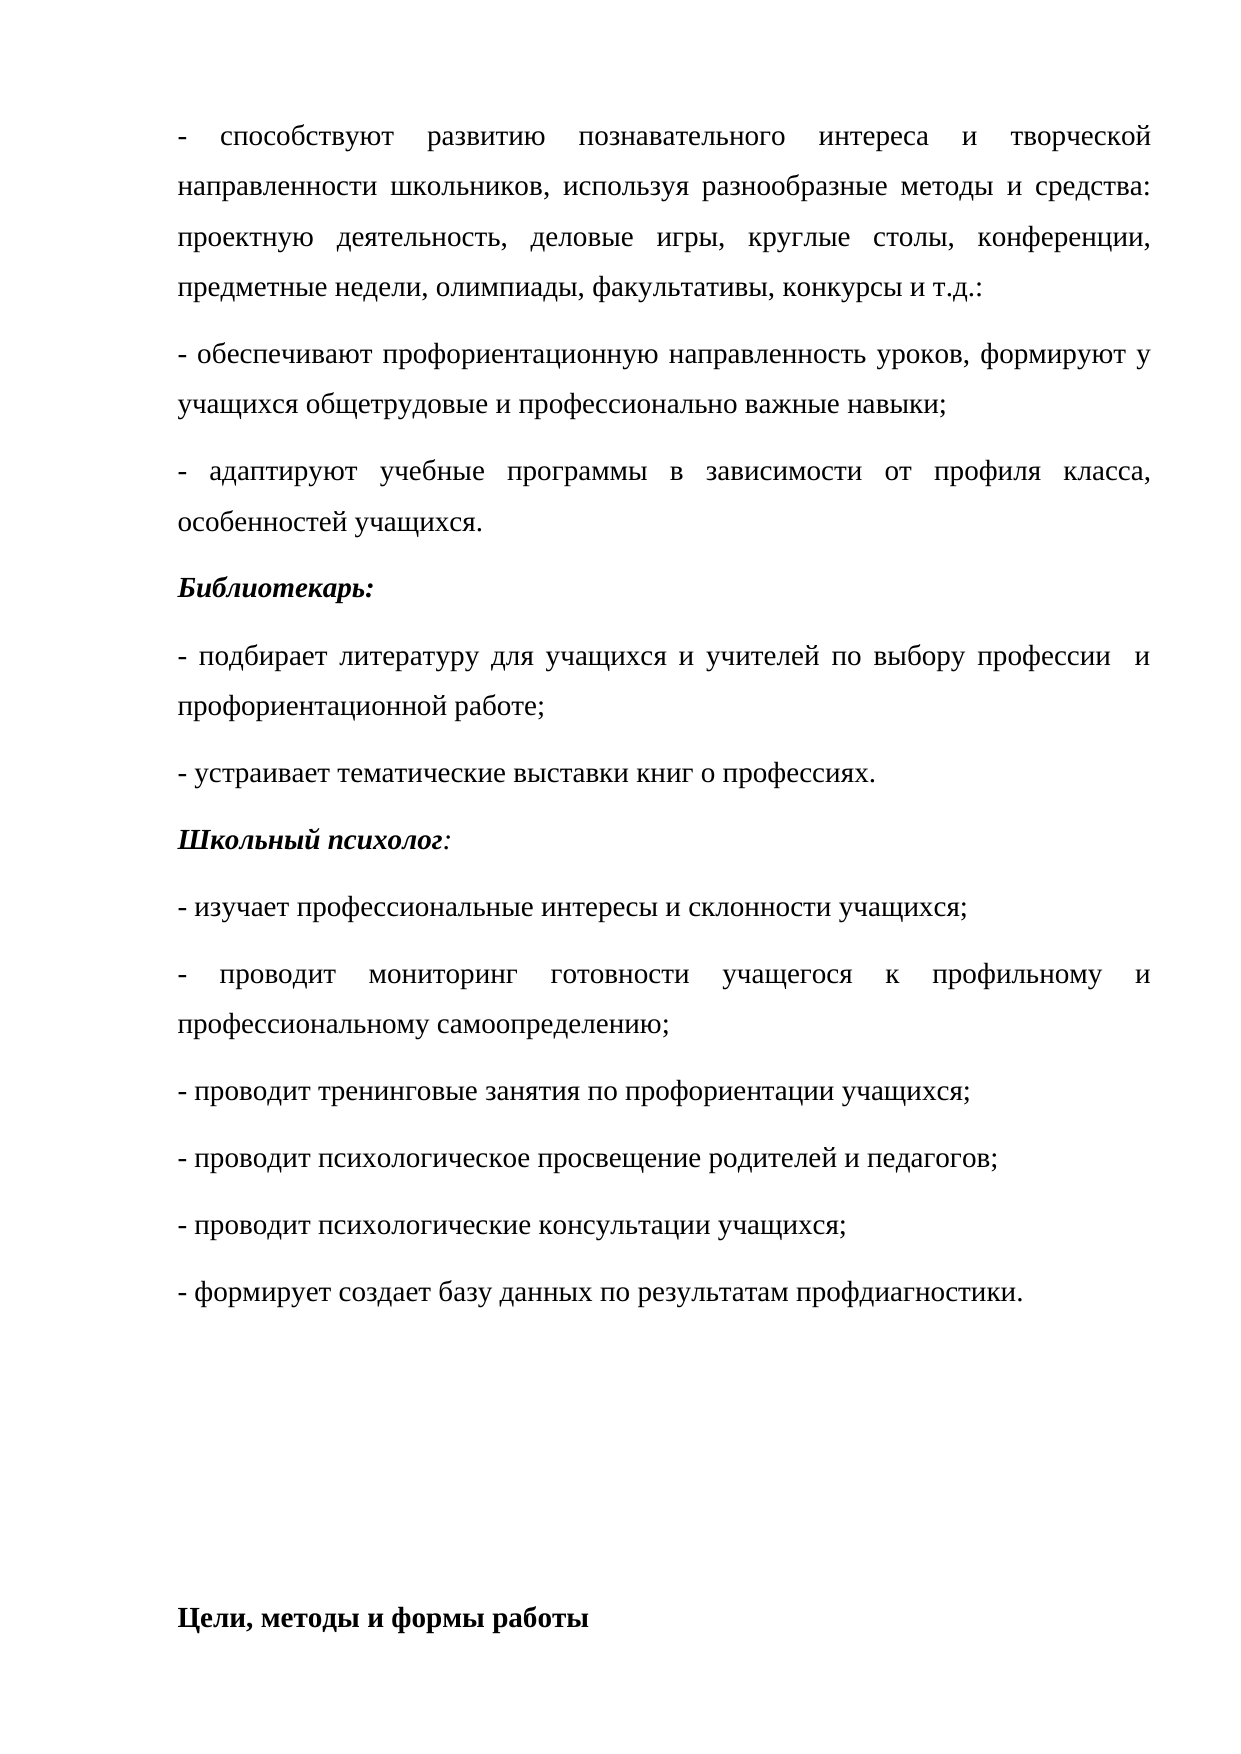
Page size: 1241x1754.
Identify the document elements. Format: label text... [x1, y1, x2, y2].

text - способствуют развитию познавательного интереса и творческой направленности школьников, используя разнообразные методы и средства: проектную деятельность, деловые игры, круглые столы, конференции, предметные недели, олимпиады, факультативы, конкурсы и т.д.: [177, 118, 1152, 303]
text - проводит психологические консультации учащихся; [177, 1207, 1152, 1241]
text - формирует создает базу данных по результатам профдиагностики. [177, 1274, 1152, 1308]
text - проводит мониторинг готовности учащегося к профильному и профессиональному самоопределению; [177, 956, 1152, 1040]
text - проводит психологическое просвещение родителей и педагогов; [177, 1140, 1152, 1174]
text Цели, методы и формы работы [177, 1601, 1152, 1634]
text - устраивает тематические выставки книг о профессиях. [177, 755, 1152, 788]
text - адаптируют учебные программы в зависимости от профиля класса, особенностей учащихся. [177, 453, 1152, 537]
text Библиотекарь: [177, 571, 1152, 604]
text - обеспечивают профориентационную направленность уроков, формируют у учащихся общетрудовые и профессионально важные навыки; [177, 336, 1152, 420]
text - проводит тренинговые занятия по профориентации учащихся; [177, 1073, 1152, 1107]
text - изучает профессиональные интересы и склонности учащихся; [177, 889, 1152, 922]
text - подбирает литературу для учащихся и учителей по выбору профессии и профориентационной работе; [177, 638, 1152, 721]
text Школьный психолог: [177, 822, 1152, 855]
